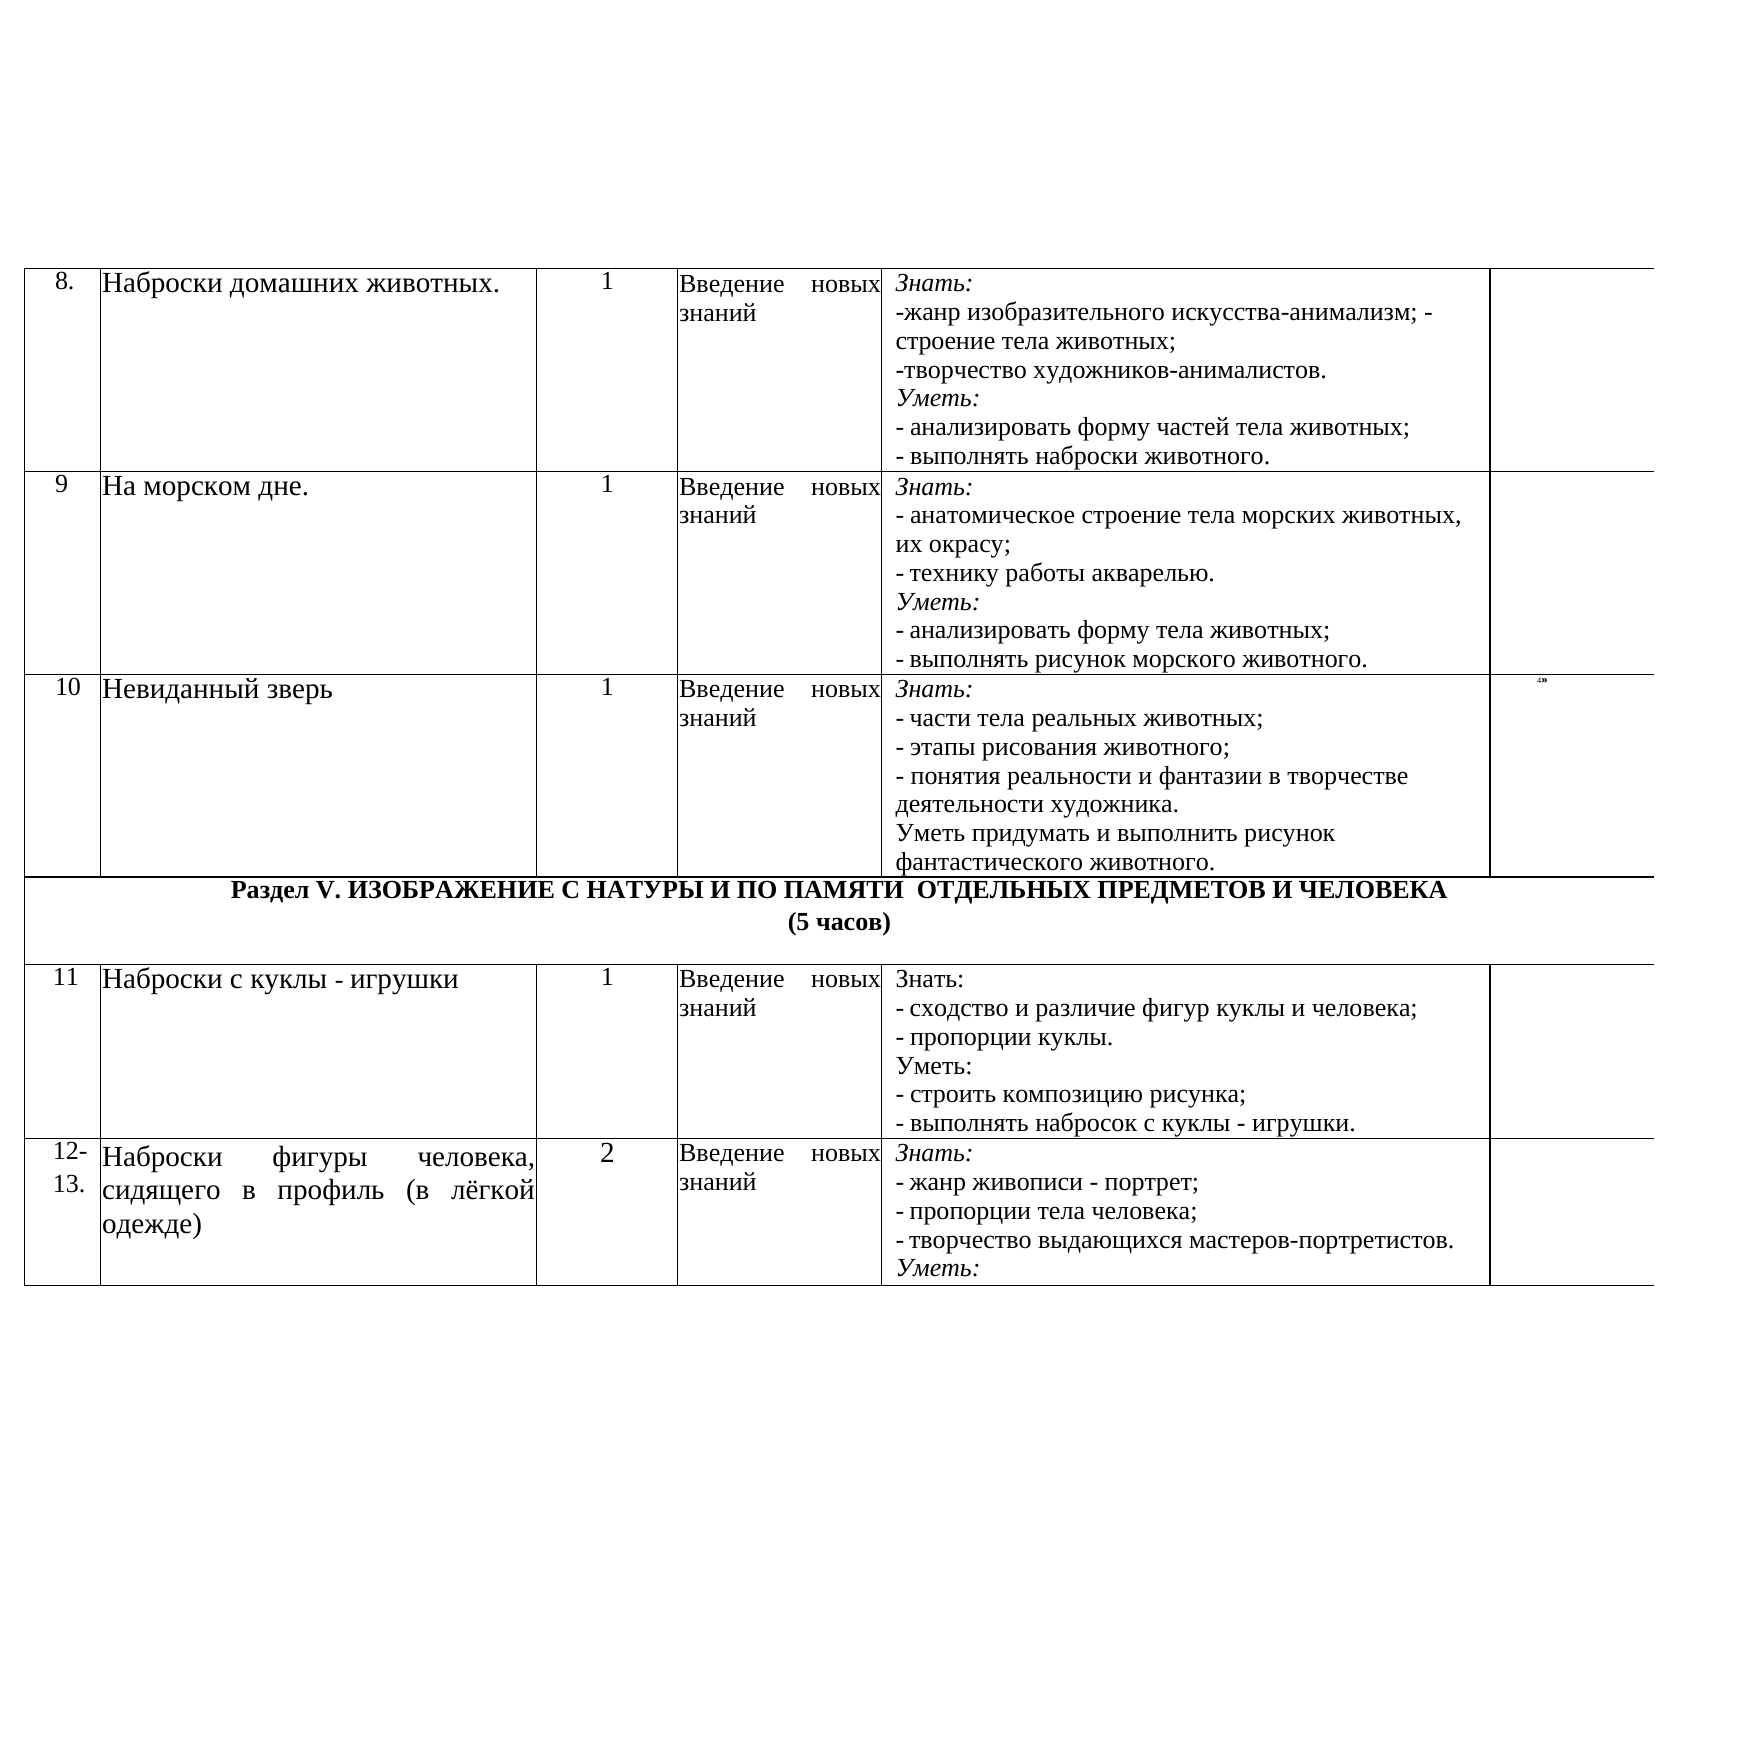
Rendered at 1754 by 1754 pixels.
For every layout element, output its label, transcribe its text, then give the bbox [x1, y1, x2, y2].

table_cell Наброски фигуры человека, сидящего в профиль (в лёгкой одежде) [101, 1139, 536, 1285]
table_cell Введение новых знаний [678, 965, 881, 1138]
table_cell Невиданный зверь [101, 675, 536, 876]
table_cell Введение новых знаний [678, 472, 881, 674]
table_cell 8. [25, 269, 100, 471]
table_cell Наброски домашних животных. [101, 269, 536, 471]
table_cell 12- 13. [25, 1139, 100, 1285]
table_cell Введение новых знаний [678, 1139, 881, 1285]
table_cell Наброски с куклы - игрушки [101, 965, 536, 1138]
table_cell [1491, 269, 1654, 471]
table_cell Знать: части тела реальных животных; этапы рисования животного; понятия реальности и фантазии в творчестве деятельности художника. Уметь придумать и выполнить рисунок фантастического животного. [882, 675, 1489, 876]
table_cell [1491, 1139, 1654, 1285]
table_cell Знать: сходство и различие фигур куклы и человека; пропорции куклы. Уметь: строить композицию рисунка; выполнять набросок с куклы - игрушки. [882, 965, 1489, 1138]
table_cell 1 [537, 472, 677, 674]
table_cell 9 [25, 472, 100, 674]
table_cell Раздел V. ИЗОБРАЖЕНИЕ С НАТУРЫ И ПО ПАМЯТИ ОТДЕЛЬНЫХ ПРЕДМЕТОВ И ЧЕЛОВЕКА (5 часов) [25, 878, 1654, 964]
table_cell 2 [537, 1139, 677, 1285]
table_cell Введение новых знаний [678, 675, 881, 876]
table_cell На морском дне. [101, 472, 536, 674]
table_cell 10 [25, 675, 100, 876]
table_cell Знать: анатомическое строение тела морских животных, их окрасу; технику работы акварелью. Уметь: анализировать форму тела животных; выполнять рисунок морского животного. [882, 472, 1489, 674]
table_cell Знать: жанр живописи - портрет; пропорции тела человека; творчество выдающихся мастеров-портретистов. Уметь: [882, 1139, 1489, 1285]
table_cell 11 [25, 965, 100, 1138]
table_cell 1 [537, 675, 677, 876]
table_cell [1491, 965, 1654, 1138]
table_cell 4» [1491, 675, 1654, 876]
table_cell 1 [537, 269, 677, 471]
table_cell [1491, 472, 1654, 674]
table_cell Знать: -жанр изобразительного искусства-анимализм; -строение тела животных; -творчество художников-анималистов. Уметь: анализировать форму частей тела животных; выполнять наброски животного. [882, 269, 1489, 471]
table_cell 1 [537, 965, 677, 1138]
table_cell Введение новых знаний [678, 269, 881, 471]
